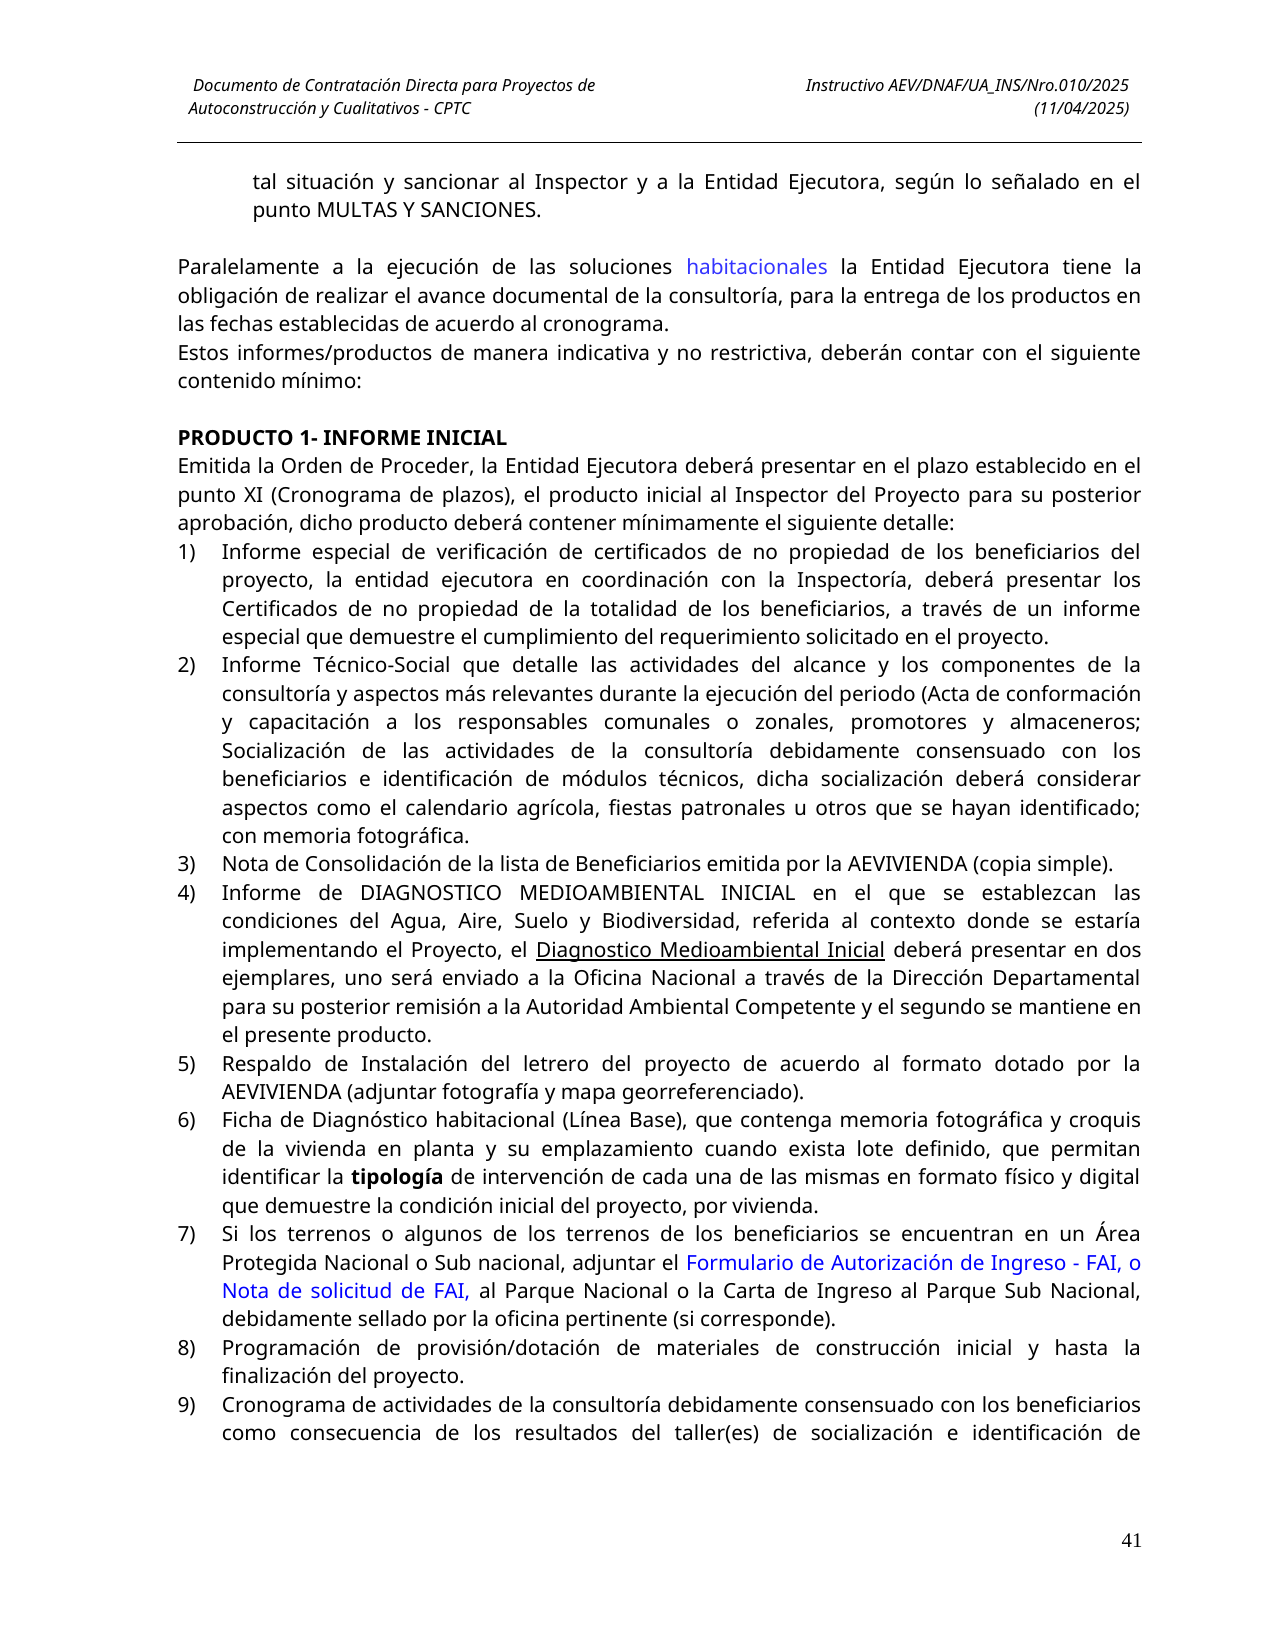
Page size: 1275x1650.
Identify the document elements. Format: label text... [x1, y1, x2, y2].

list Informe especial de verificación de certificados de no propiedad de los beneficiarios del proyecto, la entidad ejecutora en coordinación con la Inspectoría, deberá presentar los Certificados de no propiedad de la totalidad de los beneficiarios, a través de un informe especial que demuestre el cumplimiento del requerimiento solicitado en el proyecto. [177, 537, 1142, 651]
text PRODUCTO 1- INFORME INICIAL [177, 423, 1142, 451]
text Emitida la Orden de Proceder, la Entidad Ejecutora deberá presentar en el plazo establecido en el punto XI (Cronograma de plazos), el producto inicial al Inspector del Proyecto para su posterior aprobación, dicho producto deberá contener mínimamente el siguiente detalle: [177, 451, 1142, 537]
text Estos informes/productos de manera indicativa y no restrictiva, deberán contar con el siguiente contenido mínimo: [177, 338, 1142, 394]
list Programación de provisión/dotación de materiales de construcción inicial y hasta la finalización del proyecto. [177, 1333, 1142, 1390]
text Paralelamente a la ejecución de las soluciones habitacionales la Entidad Ejecutora tiene la obligación de realizar el avance documental de la consultoría, para la entrega de los productos en las fechas establecidas de acuerdo al cronograma. [177, 252, 1142, 338]
list Si los terrenos o algunos de los terrenos de los beneficiarios se encuentran en un Área Protegida Nacional o Sub nacional, adjuntar el Formulario de Autorización de Ingreso - FAI, o Nota de solicitud de FAI, al Parque Nacional o la Carta de Ingreso al Parque Sub Nacional, debidamente sellado por la oficina pertinente (si corresponde). [177, 1219, 1142, 1333]
list Respaldo de Instalación del letrero del proyecto de acuerdo al formato dotado por la AEVIVIENDA (adjuntar fotografía y mapa georreferenciado). [177, 1049, 1142, 1106]
list Informe de DIAGNOSTICO MEDIOAMBIENTAL INICIAL en el que se establezcan las condiciones del Agua, Aire, Suelo y Biodiversidad, referida al contexto donde se estaría implementando el Proyecto, el Diagnostico Medioambiental Inicial deberá presentar en dos ejemplares, uno será enviado a la Oficina Nacional a través de la Dirección Departamental para su posterior remisión a la Autoridad Ambiental Competente y el segundo se mantiene en el presente producto. [177, 878, 1142, 1049]
list Nota de Consolidación de la lista de Beneficiarios emitida por la AEVIVIENDA (copia simple). [177, 849, 1142, 878]
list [236, 167, 1142, 224]
list Informe Técnico-Social que detalle las actividades del alcance y los componentes de la consultoría y aspectos más relevantes durante la ejecución del periodo (Acta de conformación y capacitación a los responsables comunales o zonales, promotores y almaceneros; Socialización de las actividades de la consultoría debidamente consensuado con los beneficiarios e identificación de módulos técnicos, dicha socialización deberá considerar aspectos como el calendario agrícola, fiestas patronales u otros que se hayan identificado; con memoria fotográfica. [177, 651, 1142, 849]
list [177, 1390, 1142, 1447]
list Ficha de Diagnóstico habitacional (Línea Base), que contenga memoria fotográfica y croquis de la vivienda en planta y su emplazamiento cuando exista lote definido, que permitan identificar la tipología de intervención de cada una de las mismas en formato físico y digital que demuestre la condición inicial del proyecto, por vivienda. [177, 1106, 1142, 1219]
